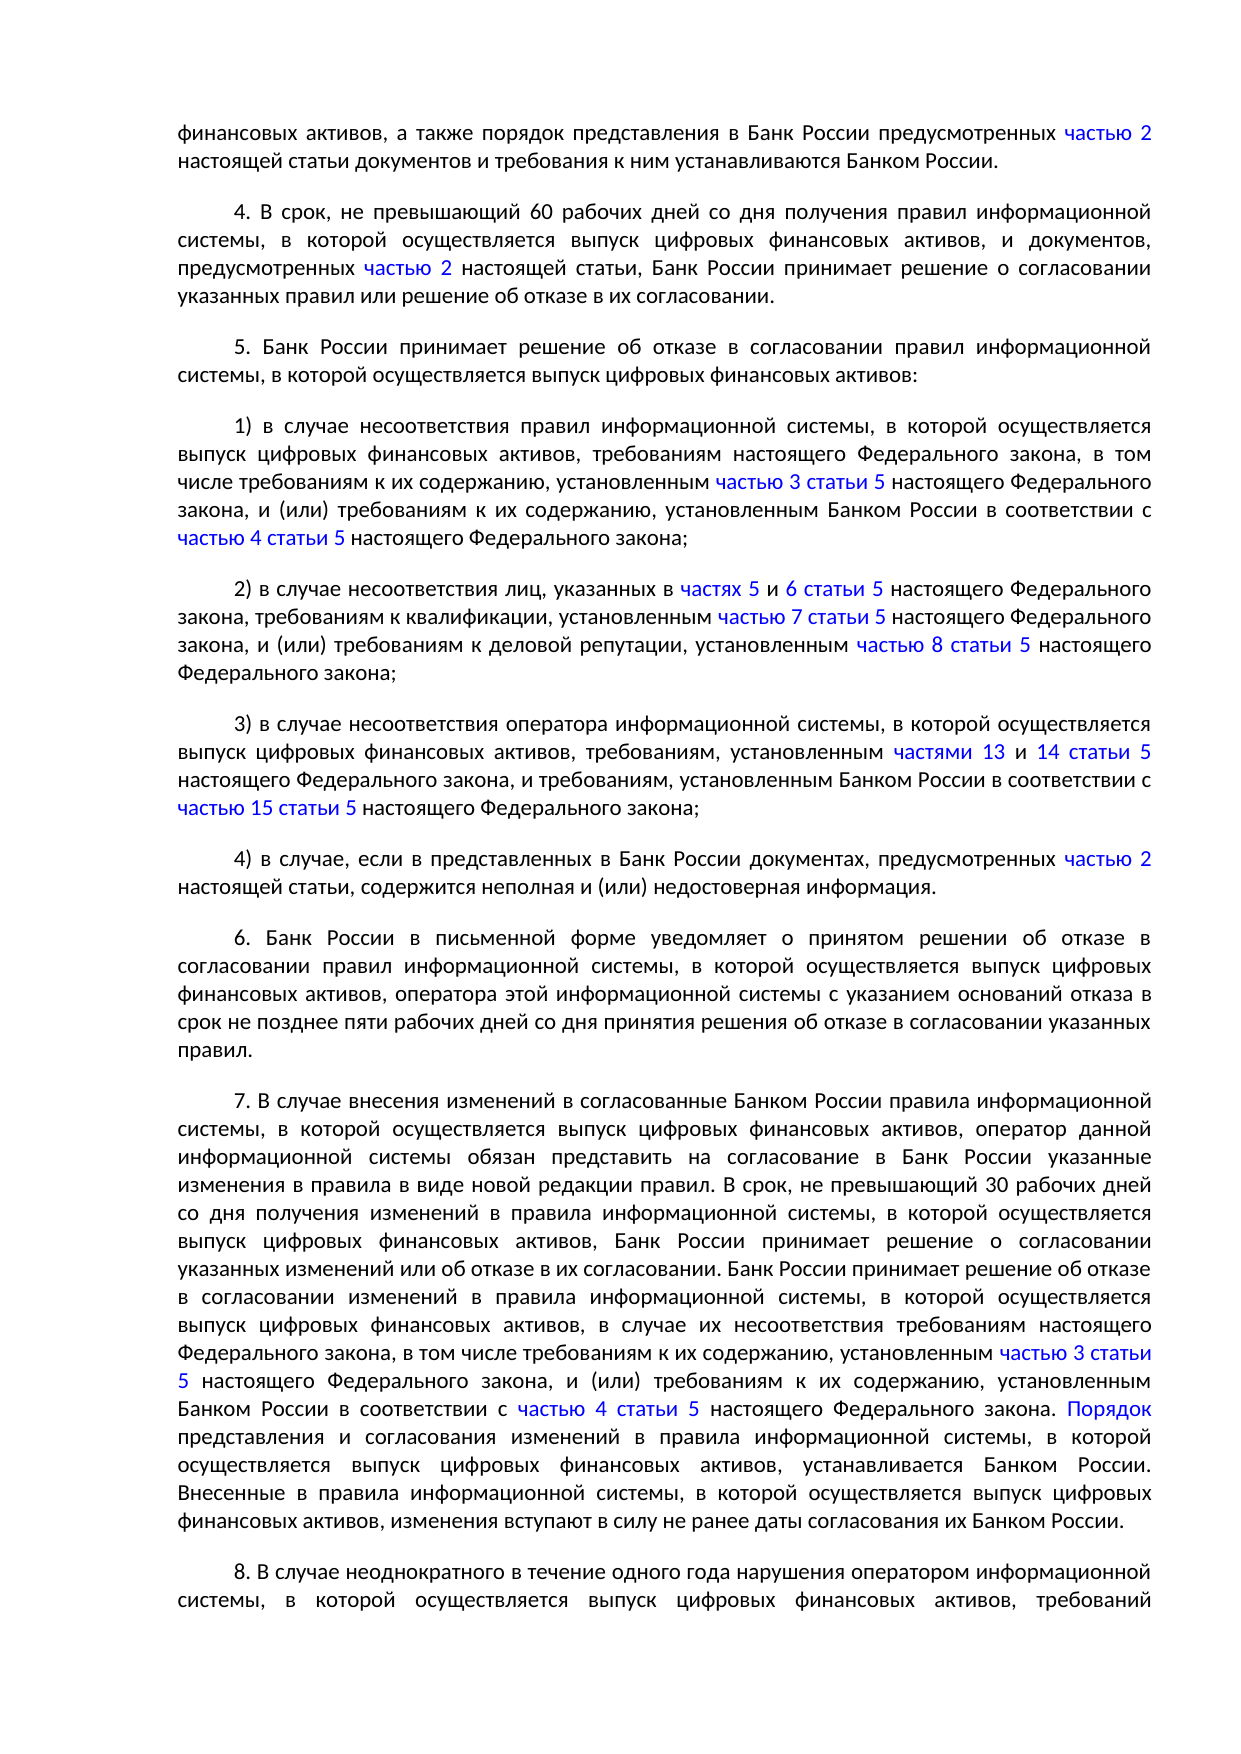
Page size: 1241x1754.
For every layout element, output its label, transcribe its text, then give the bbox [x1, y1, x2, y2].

text 7. В случае внесения изменений в согласованные Банком России правила информационной системы, в которой осуществляется выпуск цифровых финансовых активов, оператор данной информационной системы обязан представить на согласование в Банк России указанные изменения в правила в виде новой редакции правил. В срок, не превышающий 30 рабочих дней со дня получения изменений в правила информационной системы, в которой осуществляется выпуск цифровых финансовых активов, Банк России принимает решение о согласовании указанных изменений или об отказе в их согласовании. Банк России принимает решение об отказе в согласовании изменений в правила информационной системы, в которой осуществляется выпуск цифровых финансовых активов, в случае их несоответствия требованиям настоящего Федерального закона, в том числе требованиям к их содержанию, установленным частью 3 статьи 5 настоящего Федерального закона, и (или) требованиям к их содержанию, установленным Банком России в соответствии с частью 4 статьи 5 настоящего Федерального закона. Порядок представления и согласования изменений в правила информационной системы, в которой осуществляется выпуск цифровых финансовых активов, устанавливается Банком России. Внесенные в правила информационной системы, в которой осуществляется выпуск цифровых финансовых активов, изменения вступают в силу не ранее даты согласования их Банком России. [177, 1086, 1152, 1534]
text 1) в случае несоответствия правил информационной системы, в которой осуществляется выпуск цифровых финансовых активов, требованиям настоящего Федерального закона, в том числе требованиям к их содержанию, установленным частью 3 статьи 5 настоящего Федерального закона, и (или) требованиям к их содержанию, установленным Банком России в соответствии с частью 4 статьи 5 настоящего Федерального закона; [177, 411, 1152, 551]
text 6. Банк России в письменной форме уведомляет о принятом решении об отказе в согласовании правил информационной системы, в которой осуществляется выпуск цифровых финансовых активов, оператора этой информационной системы с указанием оснований отказа в срок не позднее пяти рабочих дней со дня принятия решения об отказе в согласовании указанных правил. [177, 923, 1152, 1063]
text 4) в случае, если в представленных в Банк России документах, предусмотренных частью 2 настоящей статьи, содержится неполная и (или) недостоверная информация. [177, 844, 1152, 900]
text 4. В срок, не превышающий 60 рабочих дней со дня получения правил информационной системы, в которой осуществляется выпуск цифровых финансовых активов, и документов, предусмотренных частью 2 настоящей статьи, Банк России принимает решение о согласовании указанных правил или решение об отказе в их согласовании. [177, 197, 1152, 309]
text 3) в случае несоответствия оператора информационной системы, в которой осуществляется выпуск цифровых финансовых активов, требованиям, установленным частями 13 и 14 статьи 5 настоящего Федерального закона, и требованиям, установленным Банком России в соответствии с частью 15 статьи 5 настоящего Федерального закона; [177, 709, 1152, 821]
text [177, 1557, 1152, 1613]
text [177, 118, 1152, 174]
text 2) в случае несоответствия лиц, указанных в частях 5 и 6 статьи 5 настоящего Федерального закона, требованиям к квалификации, установленным частью 7 статьи 5 настоящего Федерального закона, и (или) требованиям к деловой репутации, установленным частью 8 статьи 5 настоящего Федерального закона; [177, 574, 1152, 686]
text 5. Банк России принимает решение об отказе в согласовании правил информационной системы, в которой осуществляется выпуск цифровых финансовых активов: [177, 332, 1152, 388]
